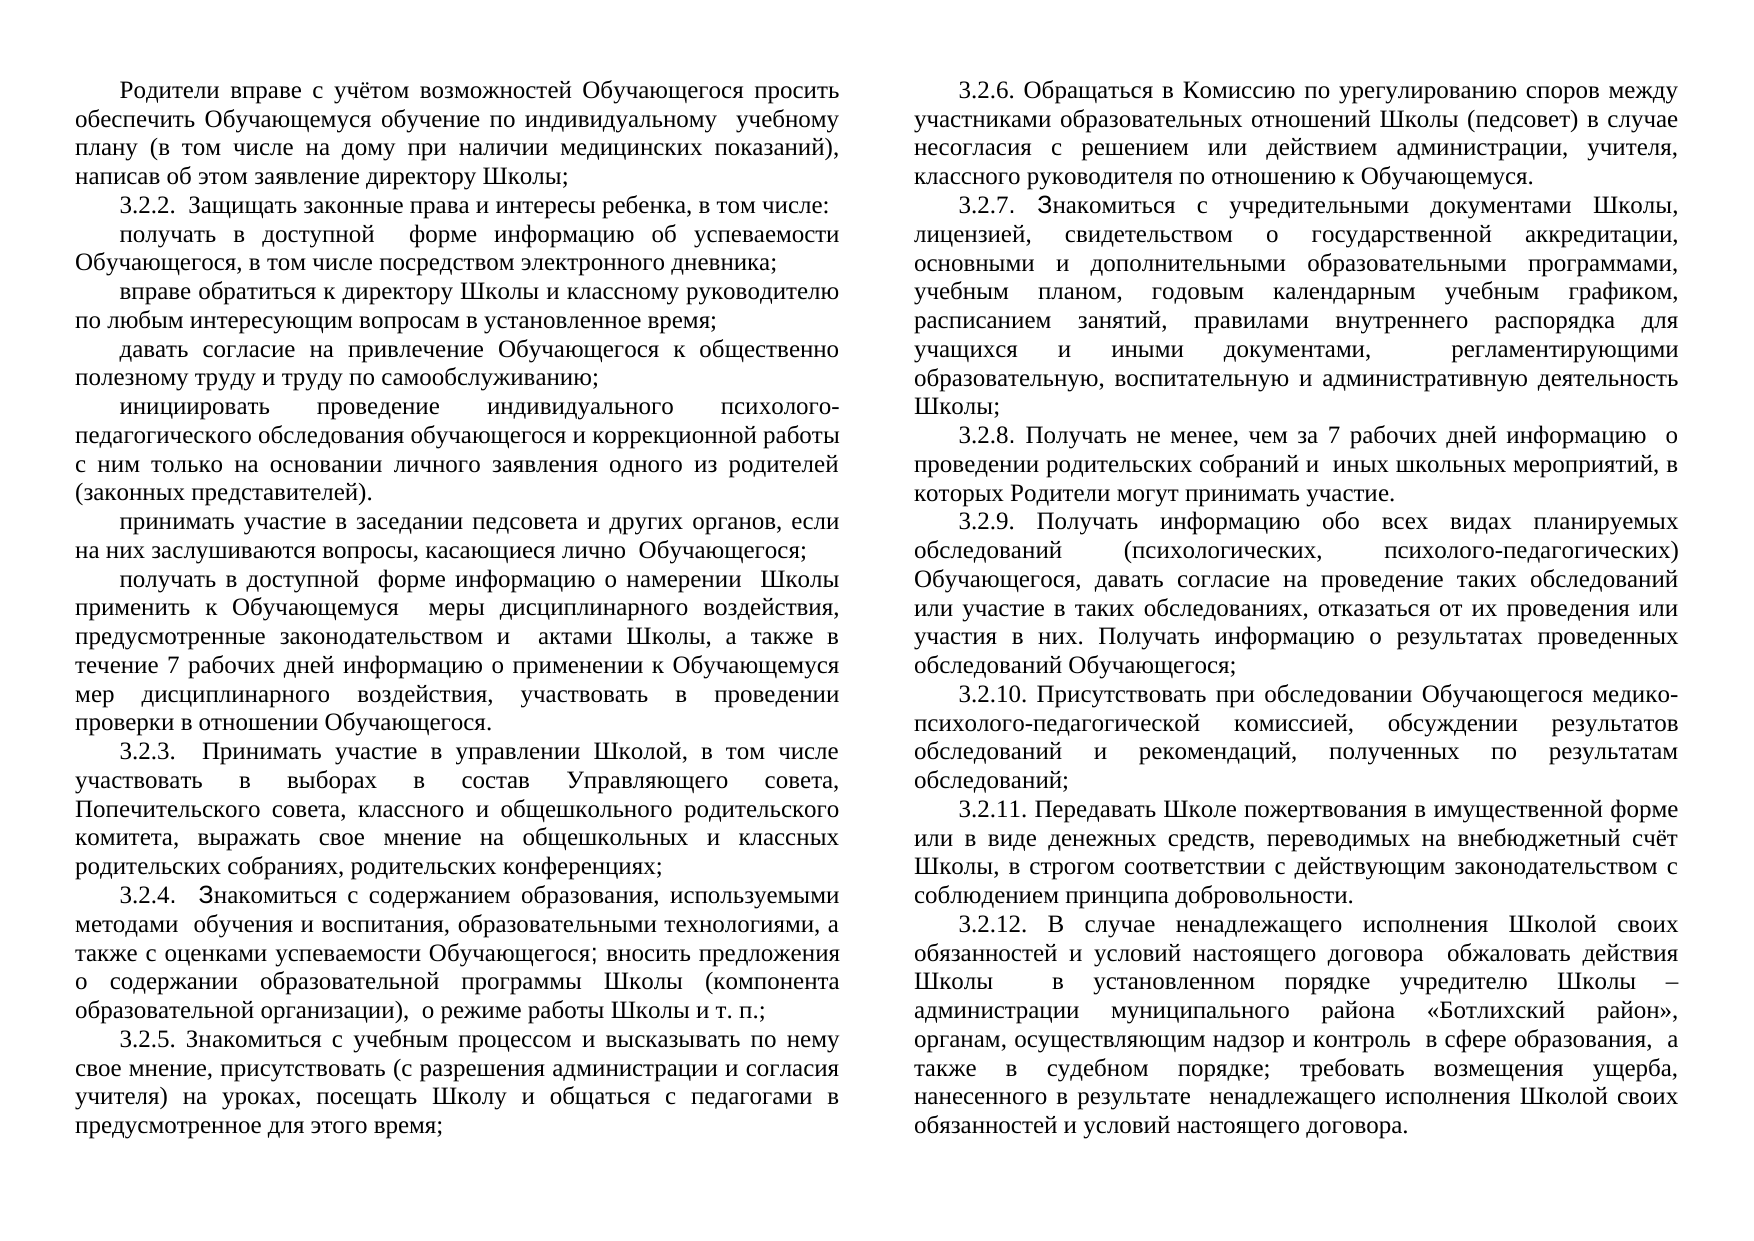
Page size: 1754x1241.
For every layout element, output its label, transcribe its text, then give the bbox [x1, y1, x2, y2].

text 3.2.8. Получать не менее, чем за 7 рабочих дней информацию о проведении родительских собраний и иных школьных мероприятий, в которых Родители могут принимать участие. [914, 420, 1679, 506]
text получать в доступной форме информацию о намерении Школы применить к Обучающемуся меры дисциплинарного воздействия, предусмотренные законодательством и актами Школы, а также в течение 7 рабочих дней информацию о применении к Обучающемуся мер дисциплинарного воздействия, участвовать в проведении проверки в отношении Обучающегося. [75, 564, 840, 736]
text 3.2.9. Получать информацию обо всех видах планируемых обследований (психологических, психолого-педагогических) Обучающегося, давать согласие на проведение таких обследований или участие в таких обследованиях, отказаться от их проведения или участия в них. Получать информацию о результатах проведенных обследований Обучающегося; [914, 506, 1679, 679]
text вправе обратиться к директору Школы и классному руководителю по любым интересующим вопросам в установленное время; [75, 276, 840, 334]
text давать согласие на привлечение Обучающегося к общественно полезному труду и труду по самообслуживанию; [75, 334, 840, 391]
text 3.2.7. Знакомиться с учредительными документами Школы, лицензией, свидетельством о государственной аккредитации, основными и дополнительными образовательными программами, учебным планом, годовым календарным учебным графиком, расписанием занятий, правилами внутреннего распорядка для учащихся и иными документами, регламентирующими образовательную, воспитательную и административную деятельность Школы; [914, 190, 1679, 420]
text 3.2.6. Обращаться в Комиссию по урегулированию споров между участниками образовательных отношений Школы (педсовет) в случае несогласия с решением или действием администрации, учителя, классного руководителя по отношению к Обучающемуся. [914, 75, 1679, 190]
text 3.2.11. Передавать Школе пожертвования в имущественной форме или в виде денежных средств, переводимых на внебюджетный счёт Школы, в строгом соответствии с действующим законодательством с соблюдением принципа добровольности. [914, 794, 1679, 909]
text инициировать проведение индивидуального психолого-педагогического обследования обучающегося и коррекционной работы с ним только на основании личного заявления одного из родителей (законных представителей). [75, 391, 840, 506]
text принимать участие в заседании педсовета и других органов, если на них заслушиваются вопросы, касающиеся лично Обучающегося; [75, 506, 840, 564]
text 3.2.2. Защищать законные права и интересы ребенка, в том числе: [75, 190, 840, 219]
text получать в доступной форме информацию об успеваемости Обучающегося, в том числе посредством электронного дневника; [75, 219, 840, 276]
text 3.2.10. Присутствовать при обследовании Обучающегося медико-психолого-педагогической комиссией, обсуждении результатов обследований и рекомендаций, полученных по результатам обследований; [914, 679, 1679, 794]
text Родители вправе с учётом возможностей Обучающегося просить обеспечить Обучающемуся обучение по индивидуальному учебному плану (в том числе на дому при наличии медицинских показаний), написав об этом заявление директору Школы; [75, 75, 840, 190]
text 3.2.4. Знакомиться с содержанием образования, используемыми методами обучения и воспитания, образовательными технологиями, а также с оценками успеваемости Обучающегося; вносить предложения о содержании образовательной программы Школы (компонента образовательной организации), о режиме работы Школы и т. п.; [75, 880, 840, 1024]
text 3.2.5. Знакомиться с учебным процессом и высказывать по нему свое мнение, присутствовать (с разрешения администрации и согласия учителя) на уроках, посещать Школу и общаться с педагогами в предусмотренное для этого время; [75, 1024, 840, 1139]
text 3.2.12. В случае ненадлежащего исполнения Школой своих обязанностей и условий настоящего договора обжаловать действия Школы в установленном порядке учредителю Школы – администрации муниципального района «Ботлихский район», органам, осуществляющим надзор и контроль в сфере образования, а также в судебном порядке; требовать возмещения ущерба, нанесенного в результате ненадлежащего исполнения Школой своих обязанностей и условий настоящего договора. [914, 909, 1679, 1139]
text 3.2.3. Принимать участие в управлении Школой, в том числе участвовать в выборах в состав Управляющего совета, Попечительского совета, классного и общешкольного родительского комитета, выражать свое мнение на общешкольных и классных родительских собраниях, родительских конференциях; [75, 736, 840, 880]
